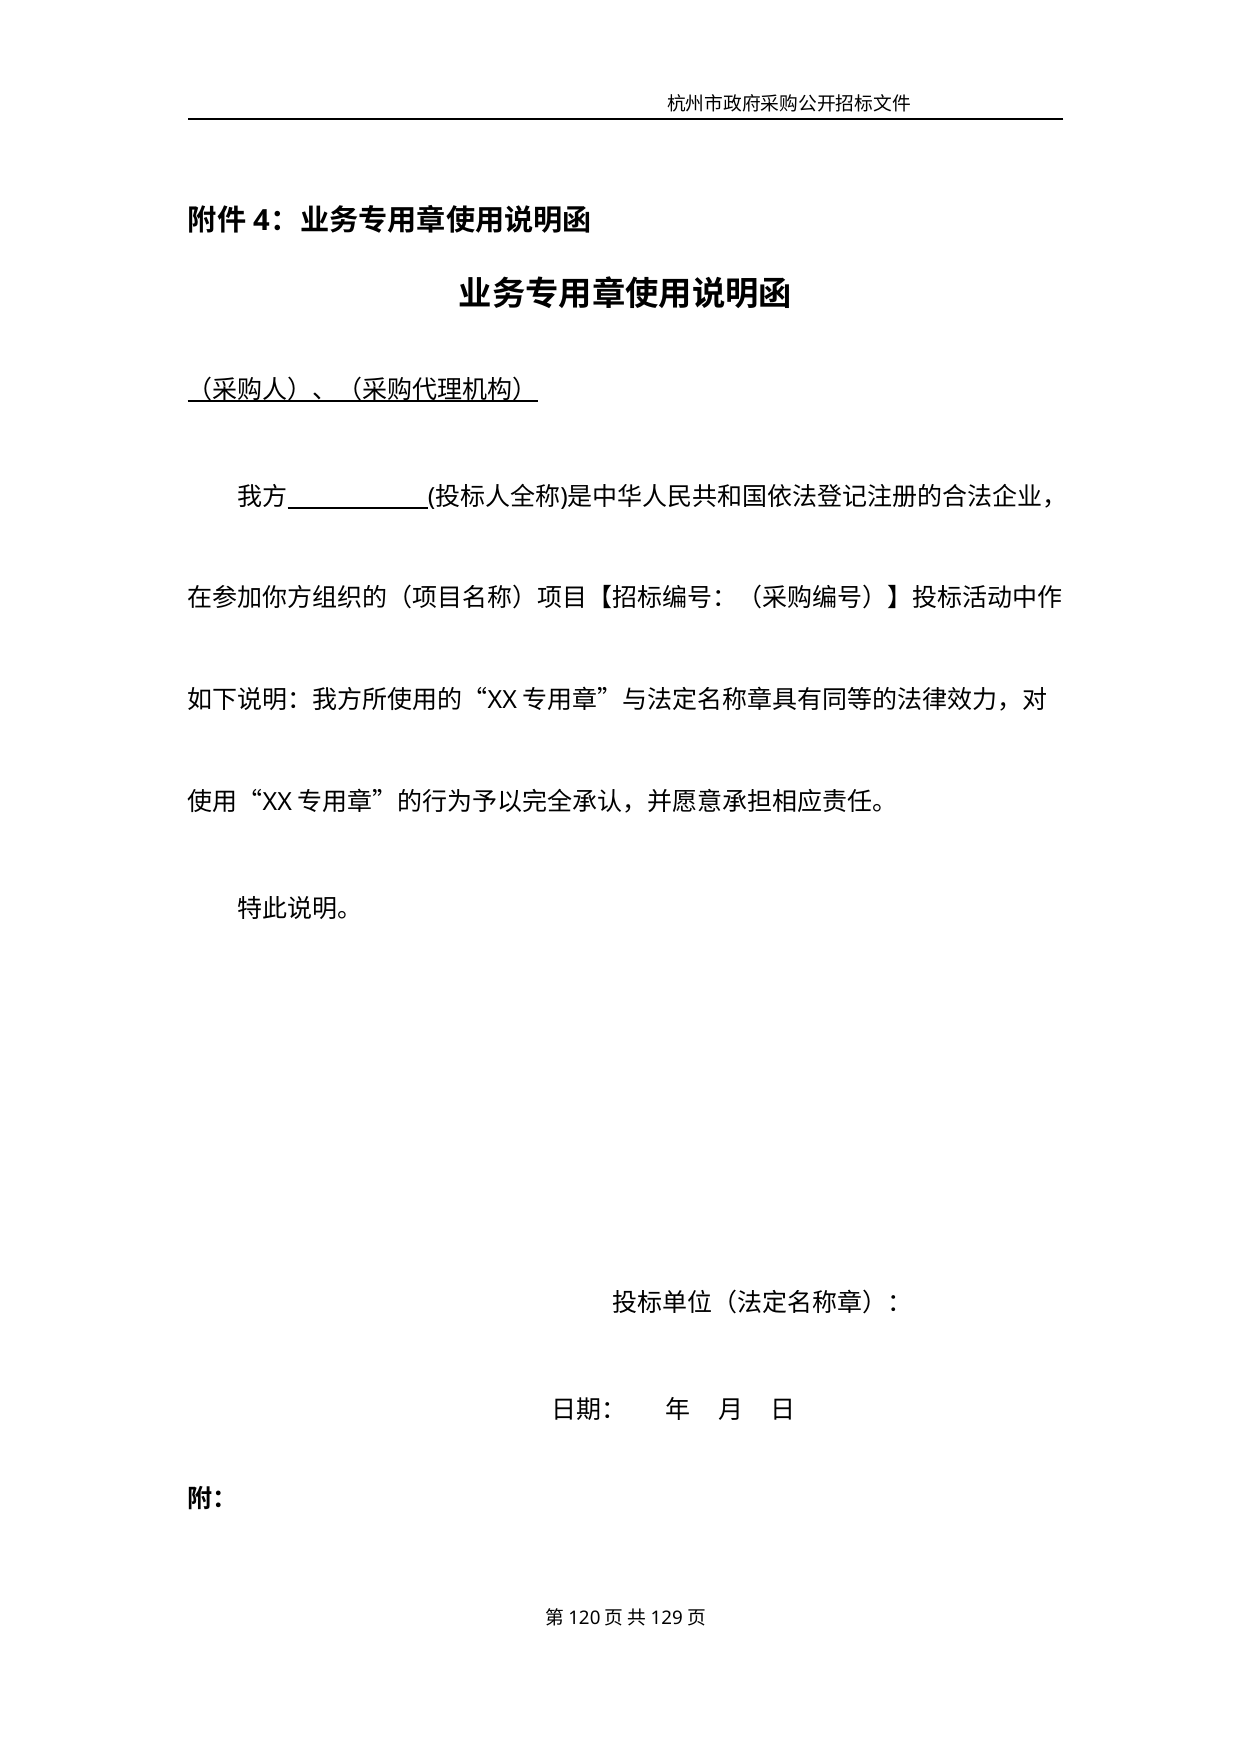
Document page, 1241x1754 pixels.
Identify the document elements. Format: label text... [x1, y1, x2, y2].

subtitle 附件4：业务专用章使用说明函 [187, 184, 1063, 252]
text 特此说明。 [187, 873, 1063, 941]
text （采购人）、（采购代理机构） [187, 353, 1063, 421]
text 附： [187, 1462, 1063, 1530]
text 业务专用章使用说明函 [187, 257, 1063, 325]
text 我方 (投标人全称)是中华人民共和国依法登记注册的合法企业，在参加你方组织的（项目名称）项目【招标编号：（采购编号）】投标活动中作如下说明：我方所使用的“XX专用章”与法定名称章具有同等的法律效力，对使用“XX专用章”的行为予以完全承认，并愿意承担相应责任。 [187, 460, 1063, 834]
text 日期： 年 月 日 [187, 1373, 913, 1441]
text 投标单位（法定名称章）： [187, 1267, 1013, 1334]
